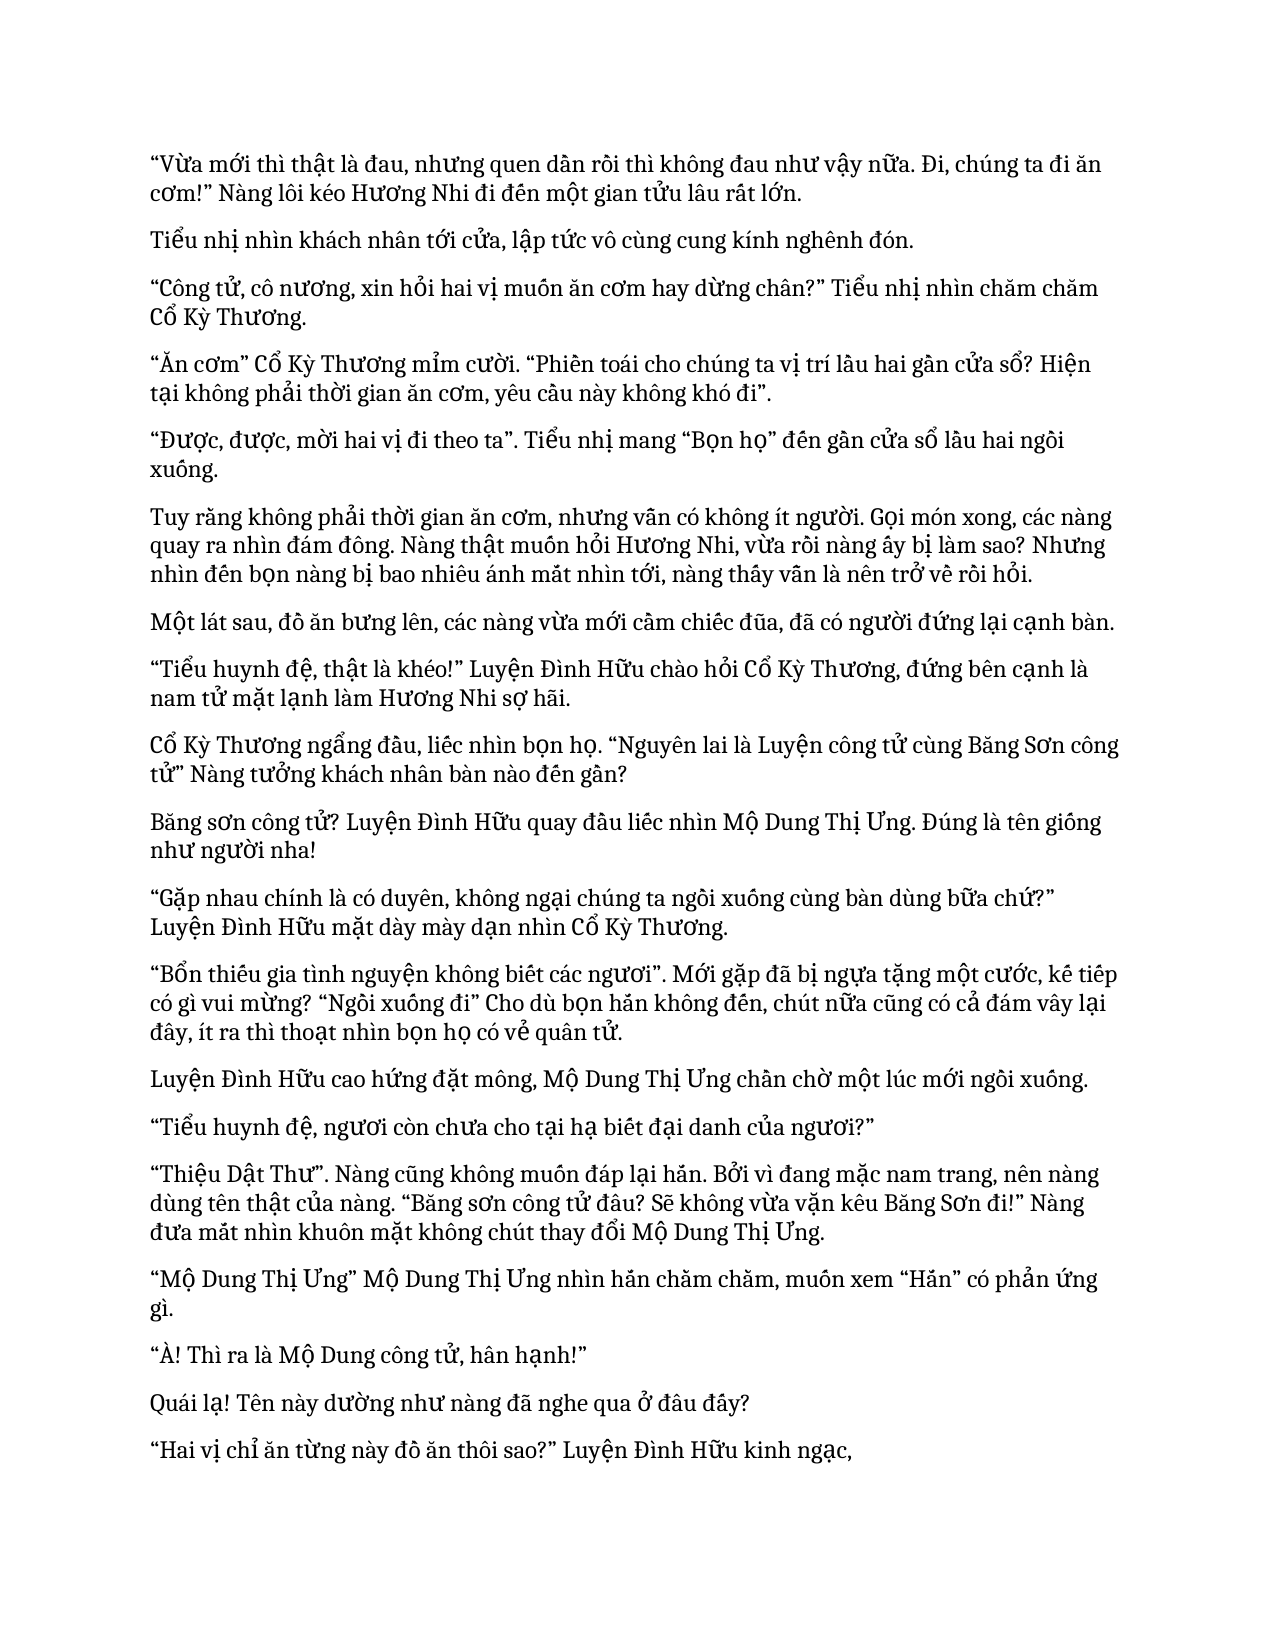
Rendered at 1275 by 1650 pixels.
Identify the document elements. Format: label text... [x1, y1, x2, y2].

text “Thiệu Dật Thư”. Nàng cũng không muốn đáp lại hắn. Bởi vì đang mặc nam trang, nên nàng dùng tên thật của nàng. “Băng sơn công tử đâu? Sẽ không vừa vặn kêu Băng Sơn đi!” Nàng đưa mắt nhìn khuôn mặt không chút thay đổi Mộ Dung Thị Ưng. [150, 1160, 1125, 1246]
text “Tiểu huynh đệ, thật là khéo!” Luyện Đình Hữu chào hỏi Cổ Kỳ Thương, đứng bên cạnh là nam tử mặt lạnh làm Hương Nhi sợ hãi. [150, 655, 1125, 712]
text “À! Thì ra là Mộ Dung công tử, hân hạnh!” [150, 1341, 1125, 1370]
text Luyện Đình Hữu cao hứng đặt mông, Mộ Dung Thị Ưng chần chờ một lúc mới ngồi xuống. [150, 1065, 1125, 1094]
text Tiểu nhị nhìn khách nhân tới cửa, lập tức vô cùng cung kính nghênh đón. [150, 226, 1125, 255]
text “Mộ Dung Thị Ưng” Mộ Dung Thị Ưng nhìn hắn chằm chằm, muốn xem “Hắn” có phản ứng gì. [150, 1265, 1125, 1322]
text Một lát sau, đồ ăn bưng lên, các nàng vừa mới cầm chiếc đũa, đã có người đứng lại cạnh bàn. [150, 607, 1125, 636]
text “Hai vị chỉ ăn từng này đồ ăn thôi sao?” Luyện Đình Hữu kinh ngạc, [150, 1436, 1125, 1465]
text Quái lạ! Tên này dường như nàng đã nghe qua ở đâu đấy? [150, 1389, 1125, 1417]
text Băng sơn công tử? Luyện Đình Hữu quay đầu liếc nhìn Mộ Dung Thị Ưng. Đúng là tên giống như người nha! [150, 807, 1125, 865]
text “Bổn thiếu gia tình nguyện không biết các ngươi”. Mới gặp đã bị ngựa tặng một cước, kế tiếp có gì vui mừng? “Ngồi xuống đi” Cho dù bọn hắn không đến, chút nữa cũng có cả đám vây lại đây, ít ra thì thoạt nhìn bọn họ có vẻ quân tử. [150, 960, 1125, 1046]
text Tuy rằng không phải thời gian ăn cơm, nhưng vẫn có không ít người. Gọi món xong, các nàng quay ra nhìn đám đông. Nàng thật muốn hỏi Hương Nhi, vừa rồi nàng ấy bị làm sao? Nhưng nhìn đến bọn nàng bị bao nhiêu ánh mắt nhìn tới, nàng thấy vẫn là nên trở về rồi hỏi. [150, 502, 1125, 589]
text “Công tử, cô nương, xin hỏi hai vị muốn ăn cơm hay dừng chân?” Tiểu nhị nhìn chăm chăm Cổ Kỳ Thương. [150, 274, 1125, 331]
text “Vừa mới thì thật là đau, nhưng quen dần rồi thì không đau như vậy nữa. Đi, chúng ta đi ăn cơm!” Nàng lôi kéo Hương Nhi đi đến một gian tửu lâu rất lớn. [150, 150, 1125, 207]
text “Gặp nhau chính là có duyên, không ngại chúng ta ngồi xuống cùng bàn dùng bữa chứ?” Luyện Đình Hữu mặt dày mày dạn nhìn Cổ Kỳ Thương. [150, 884, 1125, 941]
text Cổ Kỳ Thương ngẩng đầu, liếc nhìn bọn họ. “Nguyên lai là Luyện công tử cùng Băng Sơn công tử” Nàng tưởng khách nhân bàn nào đến gần? [150, 731, 1125, 789]
text “Ăn cơm” Cổ Kỳ Thương mỉm cười. “Phiền toái cho chúng ta vị trí lầu hai gần cửa sổ? Hiện tại không phải thời gian ăn cơm, yêu cầu này không khó đi”. [150, 350, 1125, 407]
text “Tiểu huynh đệ, ngươi còn chưa cho tại hạ biết đại danh của ngươi?” [150, 1112, 1125, 1141]
text “Được, được, mời hai vị đi theo ta”. Tiểu nhị mang “Bọn họ” đến gần cửa sổ lầu hai ngồi xuống. [150, 426, 1125, 484]
